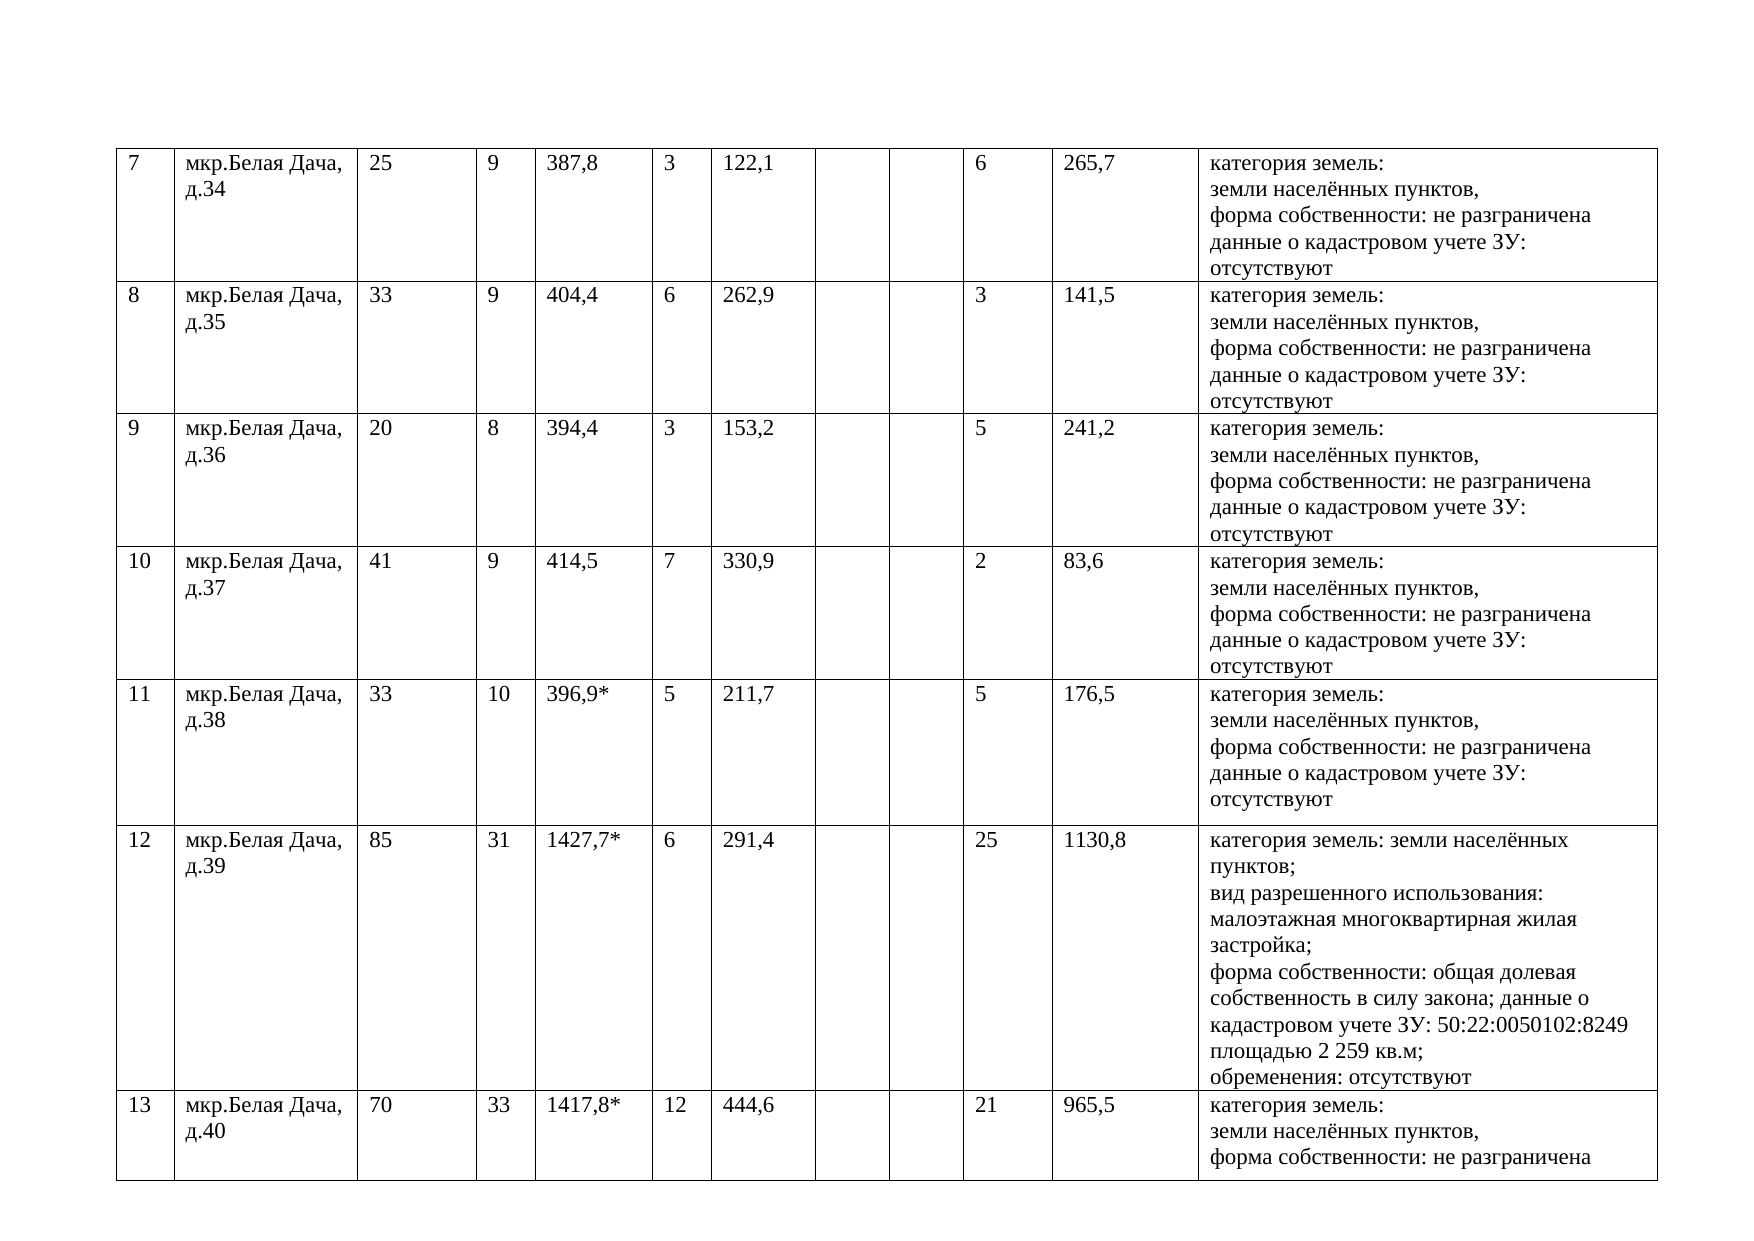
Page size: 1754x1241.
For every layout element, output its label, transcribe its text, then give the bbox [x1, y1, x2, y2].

table_cell категория земель: земли населённых пунктов, форма собственности: не разграничена данные о кадастровом учете ЗУ: отсутствуют [1199, 282, 1657, 413]
table_cell 5 [964, 680, 1052, 825]
table_cell 1417,8* [536, 1091, 652, 1180]
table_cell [1199, 149, 1657, 281]
table_cell 3 [653, 149, 711, 281]
table_cell 25 [964, 826, 1052, 1090]
table_cell 13 [117, 1091, 174, 1180]
table_cell 21 [964, 1091, 1052, 1180]
table_cell 9 [477, 282, 535, 413]
table_cell 9 [477, 547, 535, 679]
table_cell мкр.Белая Дача, д.34 [175, 149, 357, 281]
table_cell [890, 826, 963, 1090]
table_cell 153,2 [712, 414, 815, 546]
table_cell 6 [964, 149, 1052, 281]
table_cell 3 [964, 282, 1052, 413]
table_cell 25 [358, 149, 476, 281]
table_cell 12 [653, 1091, 711, 1180]
table_cell 83,6 [1053, 547, 1198, 679]
table_cell 11 [117, 680, 174, 825]
table_cell 10 [117, 547, 174, 679]
table_cell 1130,8 [1053, 826, 1198, 1090]
table_cell категория земель: земли населённых пунктов, форма собственности: не разграничена данные о кадастровом учете ЗУ: отсутствуют [1199, 547, 1657, 679]
table_cell 33 [477, 1091, 535, 1180]
table_cell 262,9 [712, 282, 815, 413]
table_cell категория земель: земли населённых пунктов; вид разрешенного использования: малоэтажная многоквартирная жилая застройка; форма собственности: общая долевая собственность в силу закона; данные о кадастровом учете ЗУ: 50:22:0050102:8249 площадью 2 259 кв.м; обременения: отсутствуют [1199, 826, 1657, 1090]
table_cell 265,7 [1053, 149, 1198, 281]
table_cell [816, 1091, 889, 1180]
table_cell 396,9* [536, 680, 652, 825]
table_cell [816, 282, 889, 413]
table_cell [890, 149, 963, 281]
table_cell [816, 547, 889, 679]
table_cell 414,5 [536, 547, 652, 679]
table_cell 241,2 [1053, 414, 1198, 546]
table_cell 2 [964, 547, 1052, 679]
table_cell 7 [653, 547, 711, 679]
table_cell 5 [964, 414, 1052, 546]
table_cell [890, 680, 963, 825]
table_cell [890, 414, 963, 546]
table_cell 330,9 [712, 547, 815, 679]
table_cell мкр.Белая Дача, д.37 [175, 547, 357, 679]
table_cell мкр.Белая Дача, д.38 [175, 680, 357, 825]
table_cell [175, 1091, 357, 1180]
table_cell 33 [358, 680, 476, 825]
table_cell категория земель: земли населённых пунктов, форма собственности: не разграничена данные о кадастровом учете ЗУ: отсутствуют [1199, 680, 1657, 825]
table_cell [1199, 1091, 1657, 1180]
table_cell [816, 414, 889, 546]
table_cell 141,5 [1053, 282, 1198, 413]
table_cell [890, 1091, 963, 1180]
table_cell 7 [117, 149, 174, 281]
table_cell 387,8 [536, 149, 652, 281]
table_cell 404,4 [536, 282, 652, 413]
table_cell [816, 149, 889, 281]
table_cell 70 [358, 1091, 476, 1180]
table_cell 965,5 [1053, 1091, 1198, 1180]
table_cell 20 [358, 414, 476, 546]
table_cell мкр.Белая Дача, д.35 [175, 282, 357, 413]
table_cell [816, 826, 889, 1090]
table_cell 9 [117, 414, 174, 546]
table_cell 122,1 [712, 149, 815, 281]
table_cell мкр.Белая Дача, д.39 [175, 826, 357, 1090]
table_cell 6 [653, 826, 711, 1090]
table_cell 3 [653, 414, 711, 546]
table_cell 41 [358, 547, 476, 679]
table_cell 8 [477, 414, 535, 546]
table_cell 394,4 [536, 414, 652, 546]
table_cell 6 [653, 282, 711, 413]
table_cell 444,6 [712, 1091, 815, 1180]
table_cell 9 [477, 149, 535, 281]
table_cell 12 [117, 826, 174, 1090]
table_cell [816, 680, 889, 825]
table_cell [890, 547, 963, 679]
table_cell 291,4 [712, 826, 815, 1090]
table_cell 1427,7* [536, 826, 652, 1090]
table_cell 31 [477, 826, 535, 1090]
table_cell 8 [117, 282, 174, 413]
table_cell 211,7 [712, 680, 815, 825]
table_cell мкр.Белая Дача, д.36 [175, 414, 357, 546]
table_cell 5 [653, 680, 711, 825]
table_cell 10 [477, 680, 535, 825]
table_cell 85 [358, 826, 476, 1090]
table_cell категория земель: земли населённых пунктов, форма собственности: не разграничена данные о кадастровом учете ЗУ: отсутствуют [1199, 414, 1657, 546]
table_cell 33 [358, 282, 476, 413]
table_cell [890, 282, 963, 413]
table_cell 176,5 [1053, 680, 1198, 825]
